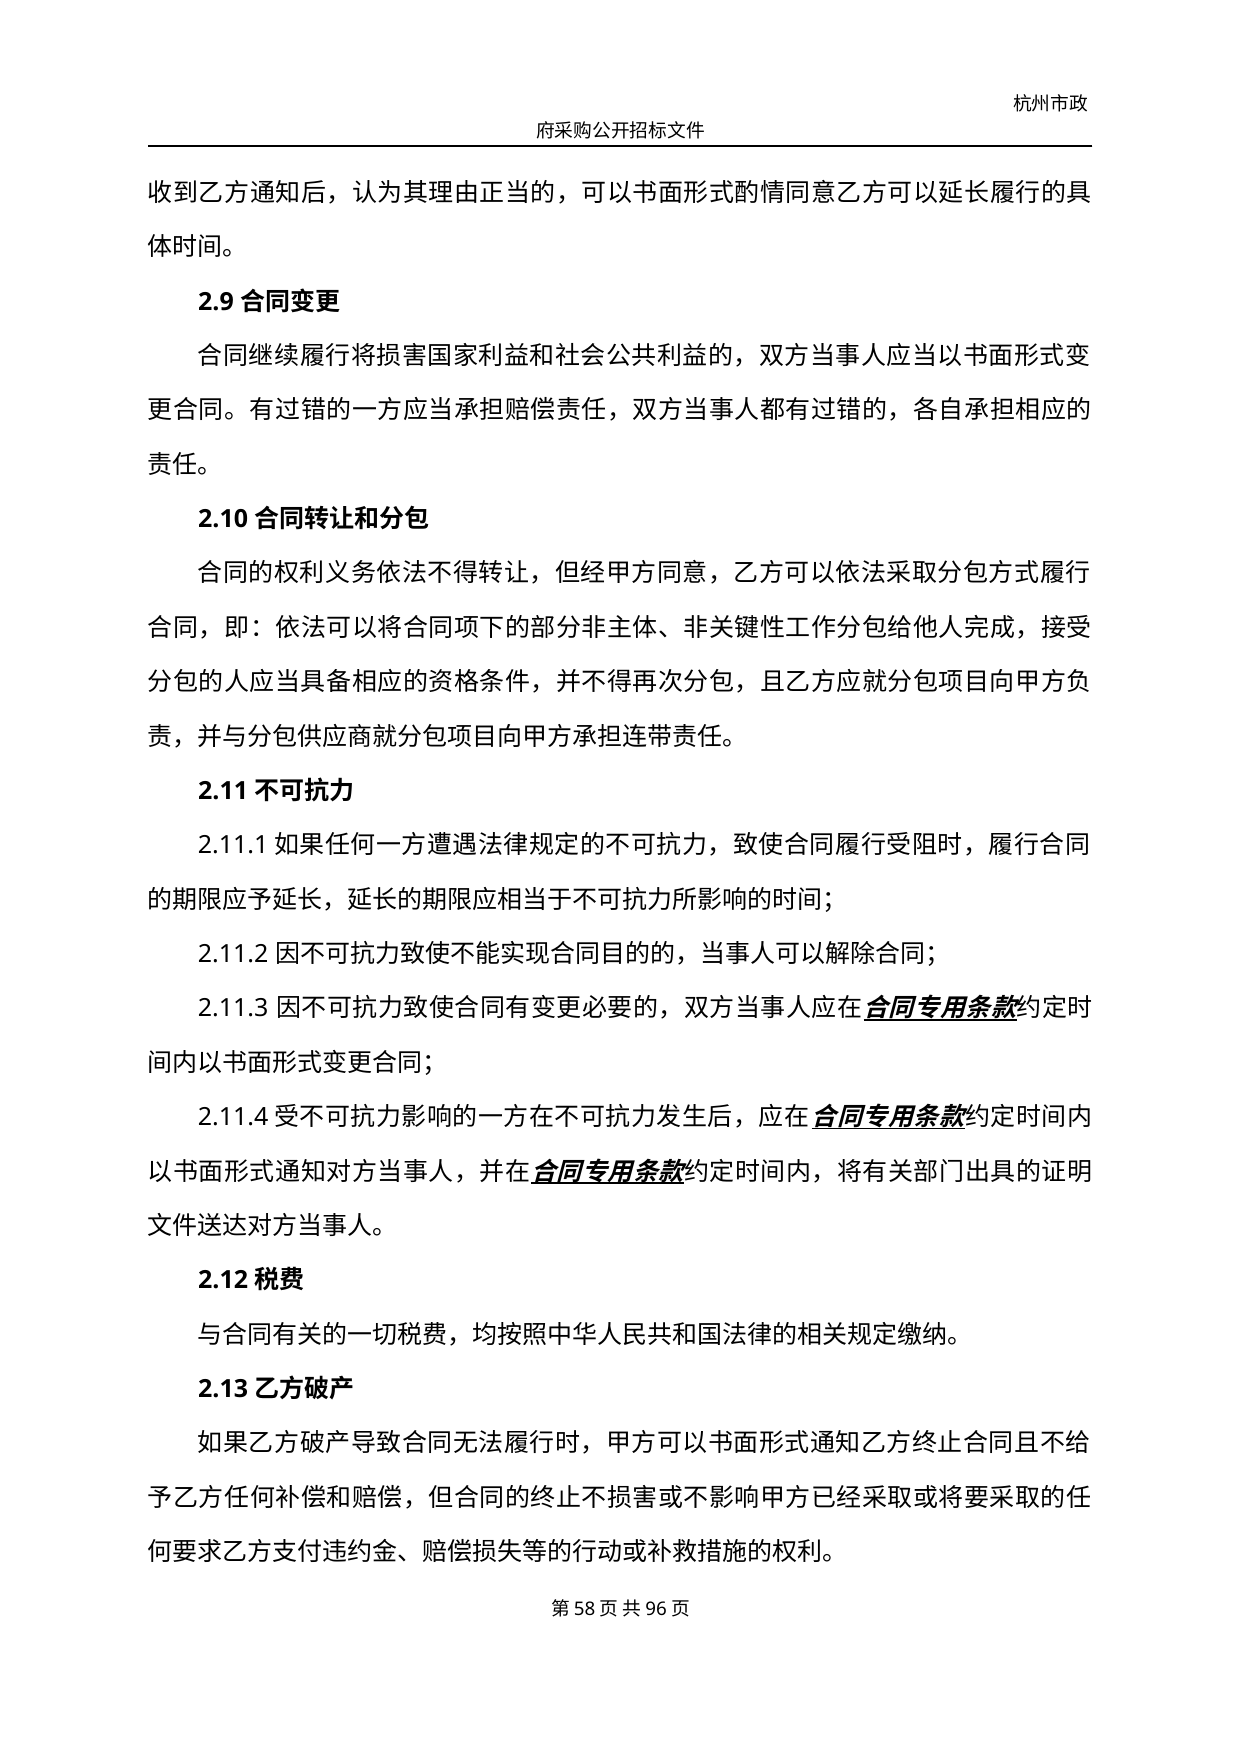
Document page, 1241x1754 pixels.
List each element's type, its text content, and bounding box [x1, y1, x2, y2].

text 2.12 税费 [148, 1260, 1092, 1296]
text 如果乙方破产导致合同无法履行时，甲方可以书面形式通知乙方终止合同且不给予乙方任何补偿和赔偿，但合同的终止不损害或不影响甲方已经采取或将要采取的任何要求乙方支付违约金、赔偿损失等的行动或补救措施的权利。 [148, 1423, 1092, 1568]
text 2.9 合同变更 [148, 281, 1092, 317]
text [148, 172, 1092, 263]
text 2.11.3 因不可抗力致使合同有变更必要的，双方当事人应在合同专用条款约定时间内以书面形式变更合同； [148, 988, 1092, 1078]
text 与合同有关的一切税费，均按照中华人民共和国法律的相关规定缴纳。 [148, 1314, 1092, 1350]
text 2.13 乙方破产 [148, 1368, 1092, 1405]
text 2.10 合同转让和分包 [148, 498, 1092, 535]
text 2.11.4受不可抗力影响的一方在不可抗力发生后，应在合同专用条款约定时间内以书面形式通知对方当事人，并在合同专用条款约定时间内，将有关部门出具的证明文件送达对方当事人。 [148, 1097, 1092, 1242]
text 合同的权利义务依法不得转让，但经甲方同意，乙方可以依法采取分包方式履行合同，即：依法可以将合同项下的部分非主体、非关键性工作分包给他人完成，接受分包的人应当具备相应的资格条件，并不得再次分包，且乙方应就分包项目向甲方负责，并与分包供应商就分包项目向甲方承担连带责任。 [148, 553, 1092, 752]
text 2.11.2 因不可抗力致使不能实现合同目的的，当事人可以解除合同； [148, 933, 1092, 970]
text 2.11 不可抗力 [148, 770, 1092, 807]
text 2.11.1如果任何一方遭遇法律规定的不可抗力，致使合同履行受阻时，履行合同的期限应予延长，延长的期限应相当于不可抗力所影响的时间； [148, 825, 1092, 915]
text 合同继续履行将损害国家利益和社会公共利益的，双方当事人应当以书面形式变更合同。有过错的一方应当承担赔偿责任，双方当事人都有过错的，各自承担相应的责任。 [148, 335, 1092, 480]
